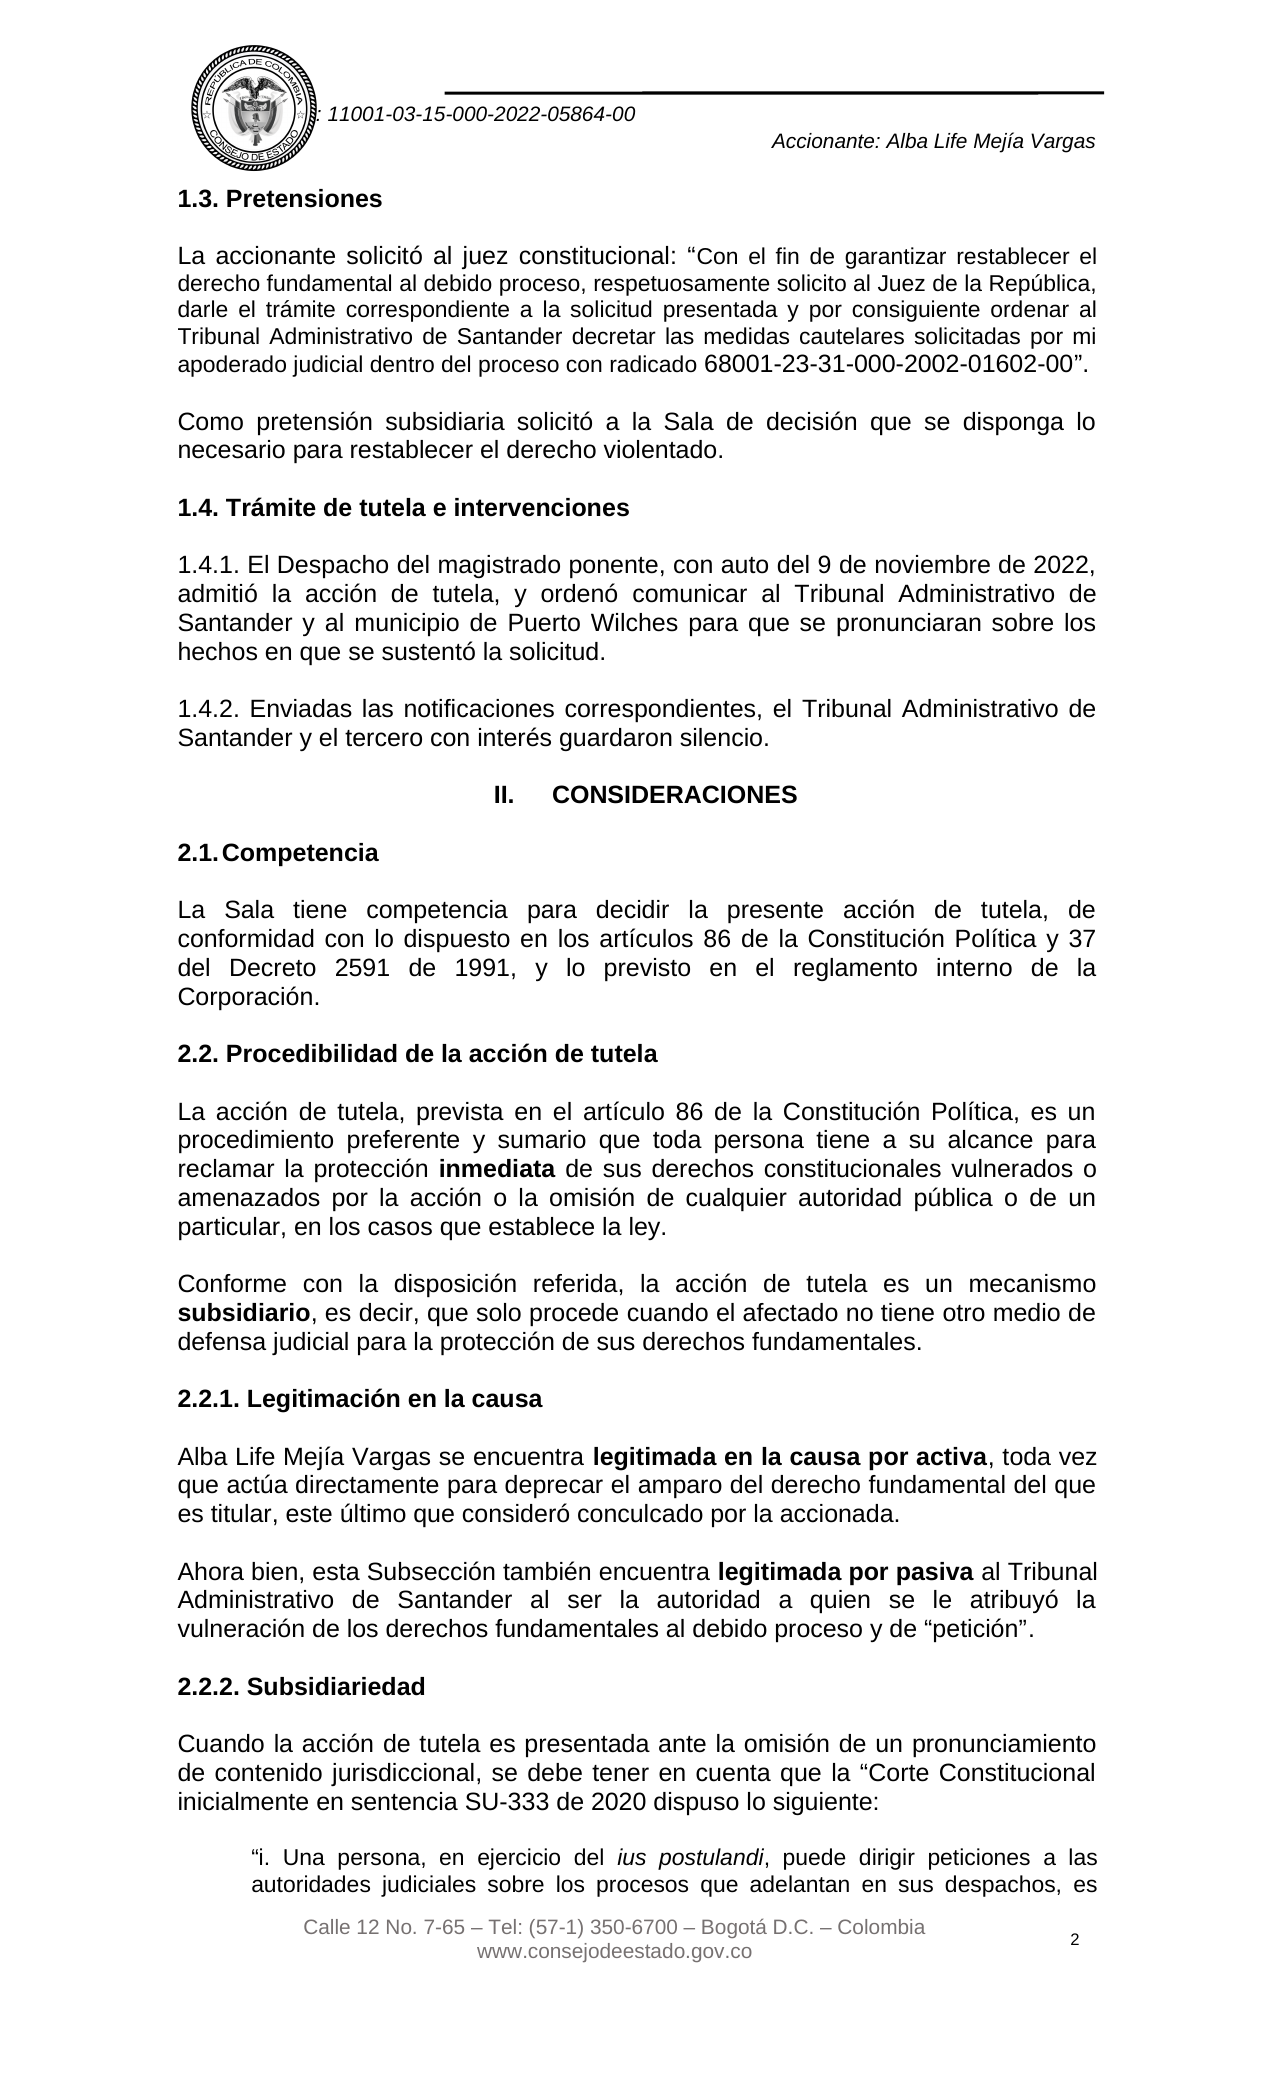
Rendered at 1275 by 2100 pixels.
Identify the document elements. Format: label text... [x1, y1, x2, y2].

text La acción de tutela, prevista en el artículo 86 de la Constitución Política, es un procedimiento preferente y sumario que toda persona tiene a su alcance para reclamar la protección inmediata de sus derechos constitucionales vulnerados o amenazados por la acción o la omisión de cualquier autoridad pública o de un particular, en los casos que establece la ley. [177, 1097, 1098, 1240]
text 1.4.2. Enviadas las notificaciones correspondientes, el Tribunal Administrativo de Santander y el tercero con interés guardaron silencio. [177, 694, 1098, 752]
text 2.2.1. Legitimación en la causa [177, 1384, 1098, 1413]
text La Sala tiene competencia para decidir la presente acción de tutela, de conformidad con lo dispuesto en los artículos 86 de la Constitución Política y 37 del Decreto 2591 de 1991, y lo previsto en el reglamento interno de la Corporación. [177, 895, 1098, 1010]
text 1.3. Pretensiones [177, 184, 1098, 213]
picture [183, 37, 325, 178]
text 2.2. Procedibilidad de la acción de tutela [177, 1039, 1098, 1068]
text Conforme con la disposición referida, la acción de tutela es un mecanismo subsidiario, es decir, que solo procede cuando el afectado no tiene otro medio de defensa judicial para la protección de sus derechos fundamentales. [177, 1269, 1098, 1355]
text Alba Life Mejía Vargas se encuentra legitimada en la causa por activa, toda vez que actúa directamente para deprecar el amparo del derecho fundamental del que es titular, este último que consideró conculcado por la accionada. [177, 1442, 1098, 1528]
text 1.4. Trámite de tutela e intervenciones [177, 493, 1098, 522]
text 1.4.1. El Despacho del magistrado ponente, con auto del 9 de noviembre de 2022, admitió la acción de tutela, y ordenó comunicar al Tribunal Administrativo de Santander y al municipio de Puerto Wilches para que se pronunciaran sobre los hechos en que se sustentó la solicitud. [177, 550, 1098, 665]
list CONSIDERACIONES [214, 780, 1098, 809]
text Ahora bien, esta Subsección también encuentra legitimada por pasiva al Tribunal Administrativo de Santander al ser la autoridad a quien se le atribuyó la vulneración de los derechos fundamentales al debido proceso y de “petición”. [177, 1557, 1098, 1643]
text Cuando la acción de tutela es presentada ante la omisión de un pronunciamiento de contenido jurisdiccional, se debe tener en cuenta que la “Corte Constitucional inicialmente en sentencia SU-333 de 2020 dispuso lo siguiente: [177, 1729, 1098, 1815]
text La accionante solicitó al juez constitucional: “Con el fin de garantizar restablecer el derecho fundamental al debido proceso, respetuosamente solicito al Juez de la República, darle el trámite correspondiente a la solicitud presentada y por consiguiente ordenar al Tribunal Administrativo de Santander decretar las medidas cautelares solicitadas por mi apoderado judicial dentro del proceso con radicado 68001-23-31-000-2002-01602-00”. [177, 241, 1098, 378]
list Competencia [177, 838, 1098, 867]
text 2.2.2. Subsidiariedad [177, 1672, 1098, 1700]
text Como pretensión subsidiaria solicitó a la Sala de decisión que se disponga lo necesario para restablecer el derecho violentado. [177, 407, 1098, 464]
